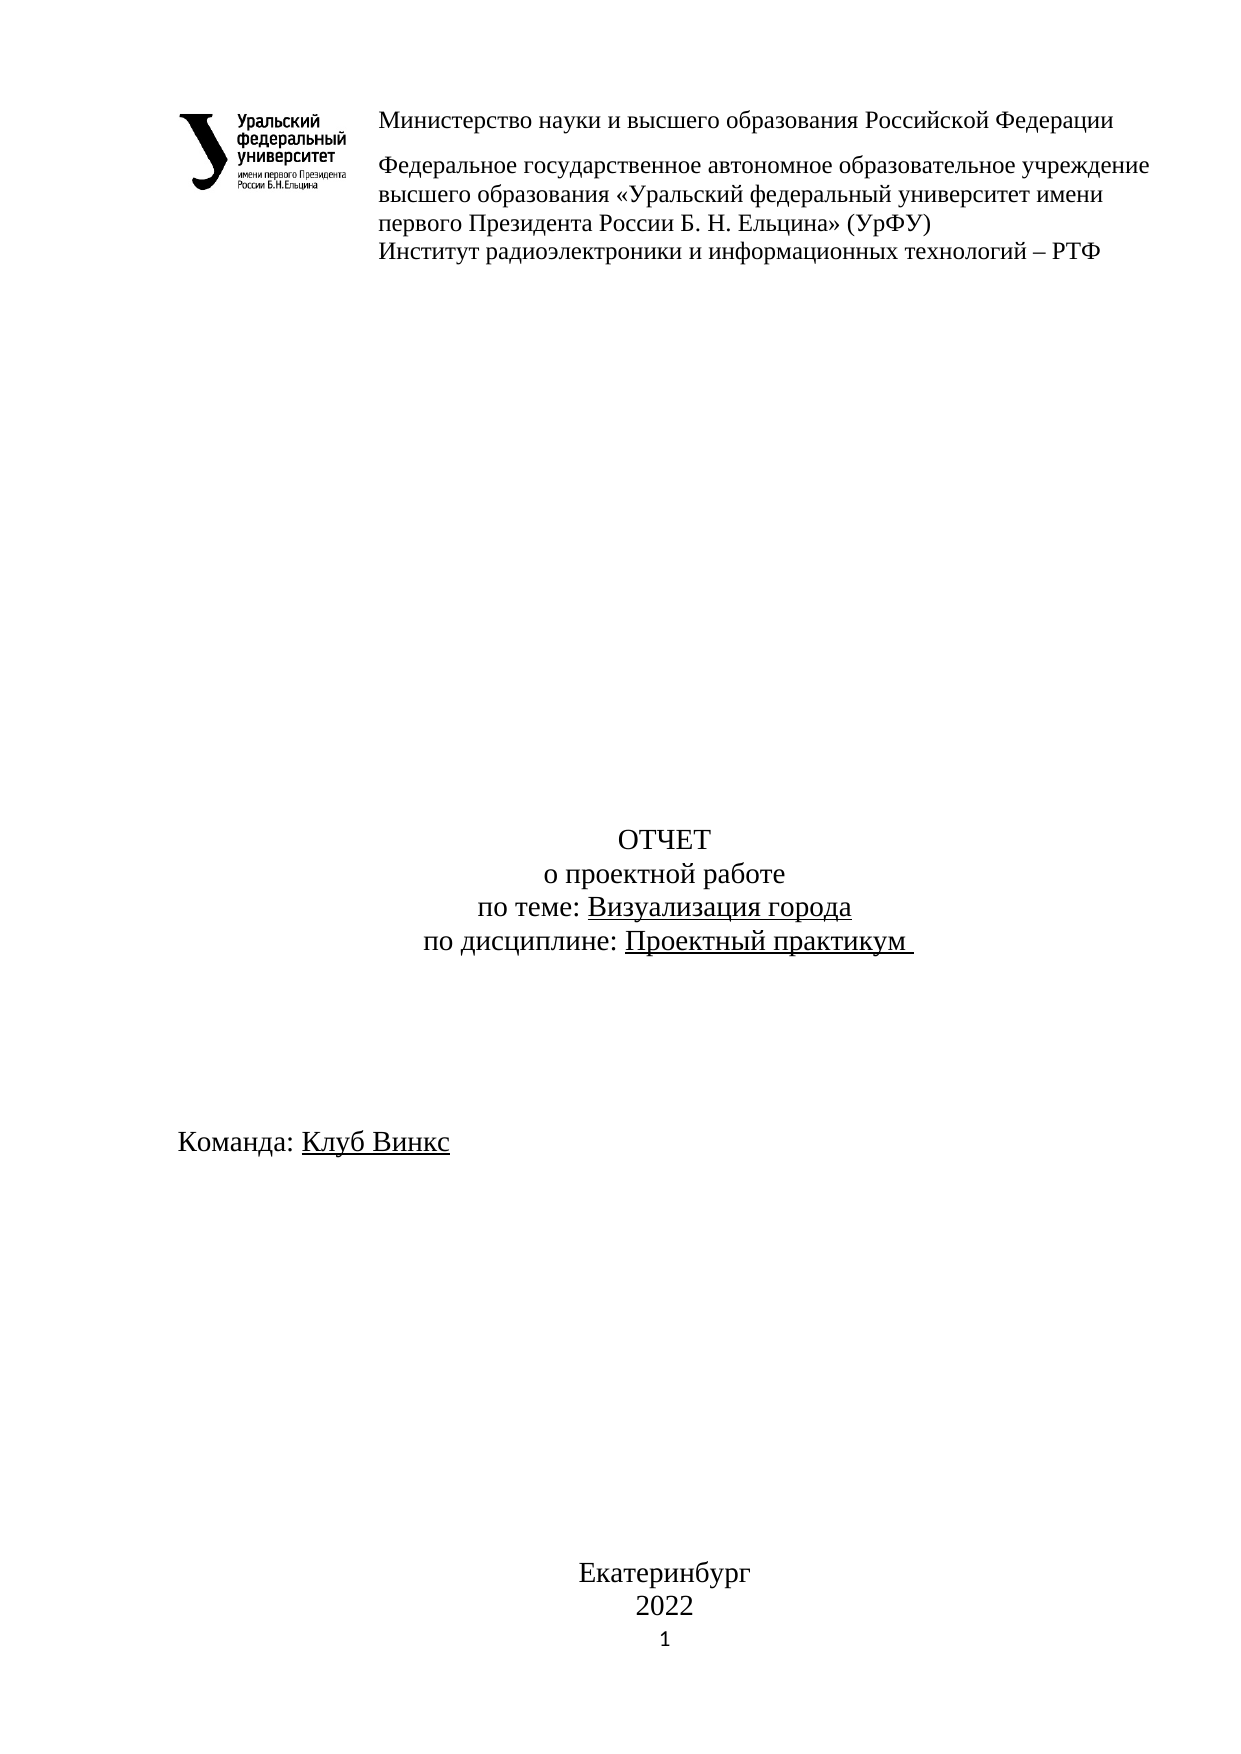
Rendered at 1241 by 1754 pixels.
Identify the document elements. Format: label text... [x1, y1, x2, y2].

text Екатеринбург [177, 1555, 1152, 1588]
text ОТЧЕТ [177, 822, 1152, 856]
text по дисциплине: Проектный практикум [177, 923, 1152, 957]
text Команда: Клуб Винкс [177, 1124, 1152, 1158]
text 2022 [177, 1588, 1152, 1622]
text о проектной работе [177, 856, 1152, 889]
text по теме: Визуализация города [177, 889, 1152, 923]
picture [161, 93, 365, 208]
